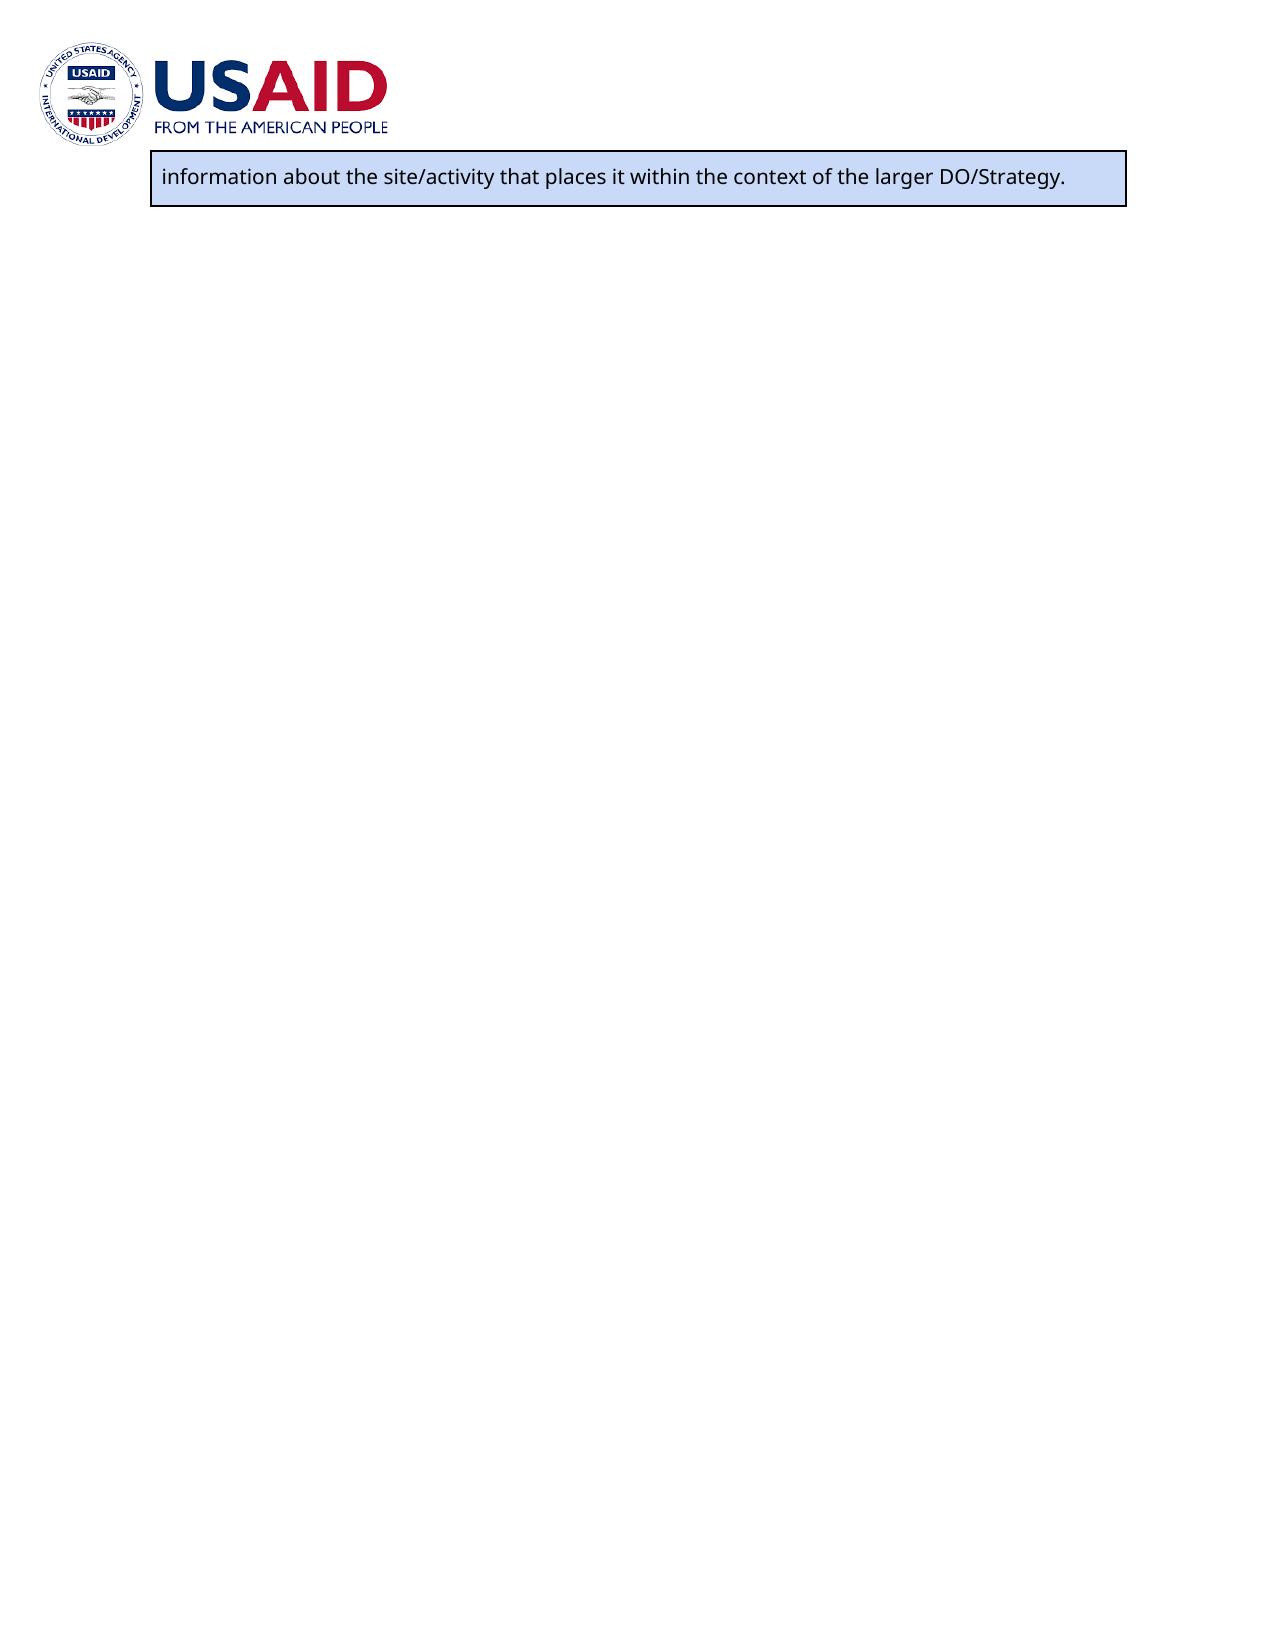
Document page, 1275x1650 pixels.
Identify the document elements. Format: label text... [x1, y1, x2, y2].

picture [39, 42, 388, 146]
